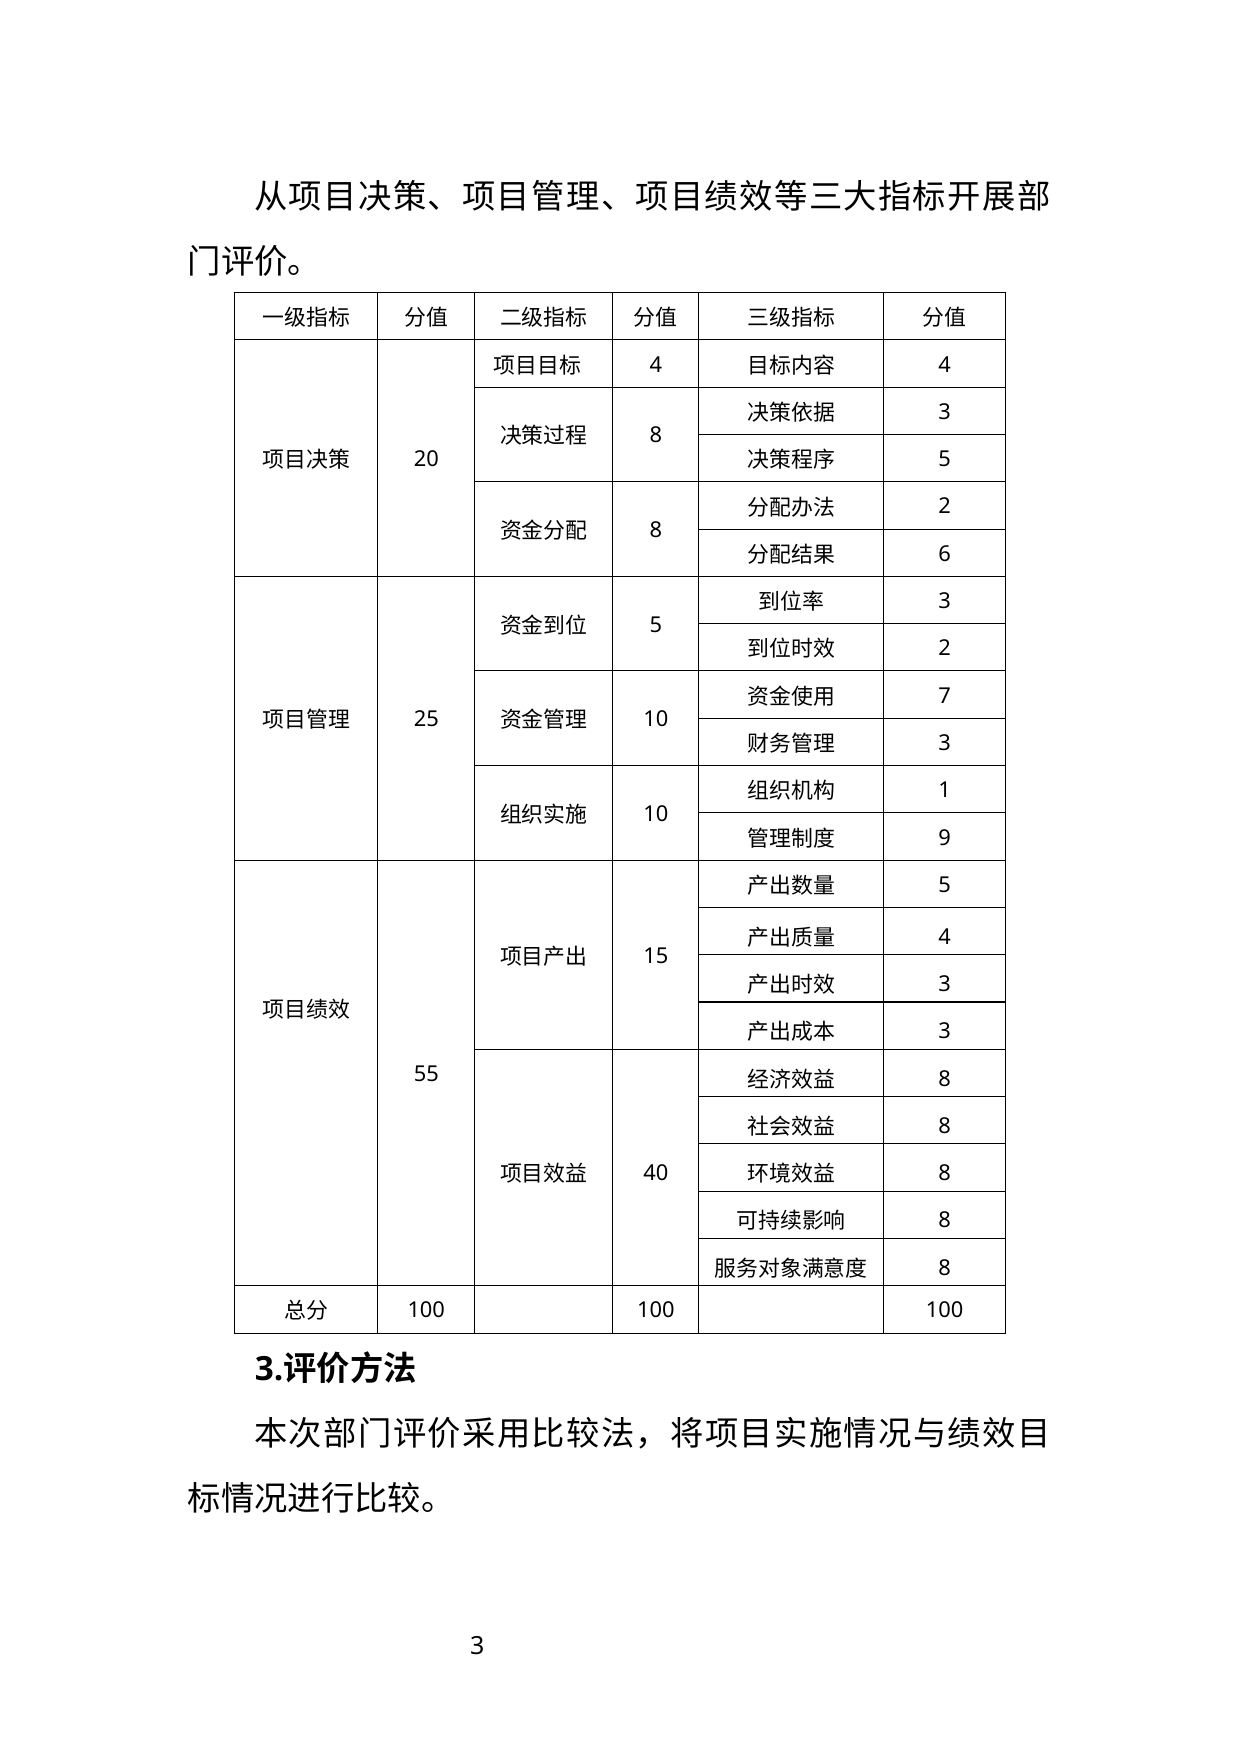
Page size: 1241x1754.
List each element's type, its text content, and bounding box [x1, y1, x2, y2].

table_cell 20 [378, 340, 474, 576]
table_cell 3 [884, 388, 1005, 434]
table_cell 4 [884, 340, 1005, 387]
table_cell 2 [884, 624, 1005, 670]
table_header 分值 [884, 293, 1005, 339]
table_cell 资金到位 [475, 577, 612, 670]
table_cell 5 [884, 435, 1005, 481]
table_cell 决策程序 [699, 435, 883, 481]
table_cell 8 [613, 388, 698, 481]
table_cell 10 [613, 766, 698, 859]
table_cell 项目管理 [235, 577, 377, 859]
table_header 三级指标 [699, 293, 883, 339]
table_cell 环境效益 [699, 1144, 883, 1191]
table_cell 40 [613, 1050, 698, 1285]
table_cell 分配结果 [699, 530, 883, 576]
table_cell 8 [884, 1239, 1005, 1285]
table_cell 6 [884, 530, 1005, 576]
table_cell 产出时效 [699, 955, 883, 1001]
table_cell [699, 1286, 883, 1332]
table_cell 产出成本 [699, 1003, 883, 1049]
table_cell 3 [884, 719, 1005, 765]
table_cell 资金管理 [475, 671, 612, 765]
table_cell 4 [613, 340, 698, 387]
table_cell 社会效益 [699, 1097, 883, 1143]
table_header 分值 [378, 293, 474, 339]
table_cell 100 [613, 1286, 698, 1332]
table_cell 1 [884, 766, 1005, 812]
table_cell 7 [884, 671, 1005, 718]
table_cell 8 [884, 1097, 1005, 1143]
table_cell 产出数量 [699, 861, 883, 907]
table_cell 100 [378, 1286, 474, 1332]
table_cell 5 [613, 577, 698, 670]
table_cell 2 [884, 482, 1005, 528]
table_cell [475, 1286, 612, 1332]
table_header 分值 [613, 293, 698, 339]
table_cell 组织机构 [699, 766, 883, 812]
table_cell 分配办法 [699, 482, 883, 528]
table_cell 5 [884, 861, 1005, 907]
table_cell 服务对象满意度 [699, 1239, 883, 1285]
table_cell 100 [884, 1286, 1005, 1332]
table_cell 8 [884, 1144, 1005, 1191]
table_cell 决策过程 [475, 388, 612, 481]
table_header 二级指标 [475, 293, 612, 339]
table_cell 3 [884, 577, 1005, 623]
table_cell 项目产出 [475, 861, 612, 1049]
table_cell 55 [378, 861, 474, 1285]
table_cell 4 [884, 908, 1005, 954]
table_cell 10 [613, 671, 698, 765]
table_cell 经济效益 [699, 1050, 883, 1096]
table_cell 项目效益 [475, 1050, 612, 1285]
table_cell 财务管理 [699, 719, 883, 765]
table_cell 25 [378, 577, 474, 859]
table_cell 产出质量 [699, 908, 883, 954]
table_cell 15 [613, 861, 698, 1049]
table_header 一级指标 [235, 293, 377, 339]
table_cell 项目目标 [475, 340, 612, 387]
table_cell 项目绩效 [235, 861, 377, 1285]
table_cell 目标内容 [699, 340, 883, 387]
table_cell 到位时效 [699, 624, 883, 670]
table_cell 8 [884, 1050, 1005, 1096]
table_cell 管理制度 [699, 813, 883, 859]
table_cell 8 [613, 482, 698, 576]
table_cell 组织实施 [475, 766, 612, 859]
table_cell 9 [884, 813, 1005, 859]
text 3.评价方法 [187, 1333, 1053, 1398]
text 本次部门评价采用比较法，将项目实施情况与绩效目标情况进行比较。 [187, 1398, 1053, 1528]
text 从项目决策、项目管理、项目绩效等三大指标开展部门评价。 [187, 162, 1053, 292]
table_cell 3 [884, 1003, 1005, 1049]
table_cell 可持续影响 [699, 1192, 883, 1238]
table_cell 项目决策 [235, 340, 377, 576]
table_cell 到位率 [699, 577, 883, 623]
table_cell 资金使用 [699, 671, 883, 718]
table_cell 资金分配 [475, 482, 612, 576]
table_cell 8 [884, 1192, 1005, 1238]
table_cell 3 [884, 955, 1005, 1001]
table_cell 决策依据 [699, 388, 883, 434]
table_cell 总分 [235, 1286, 377, 1332]
